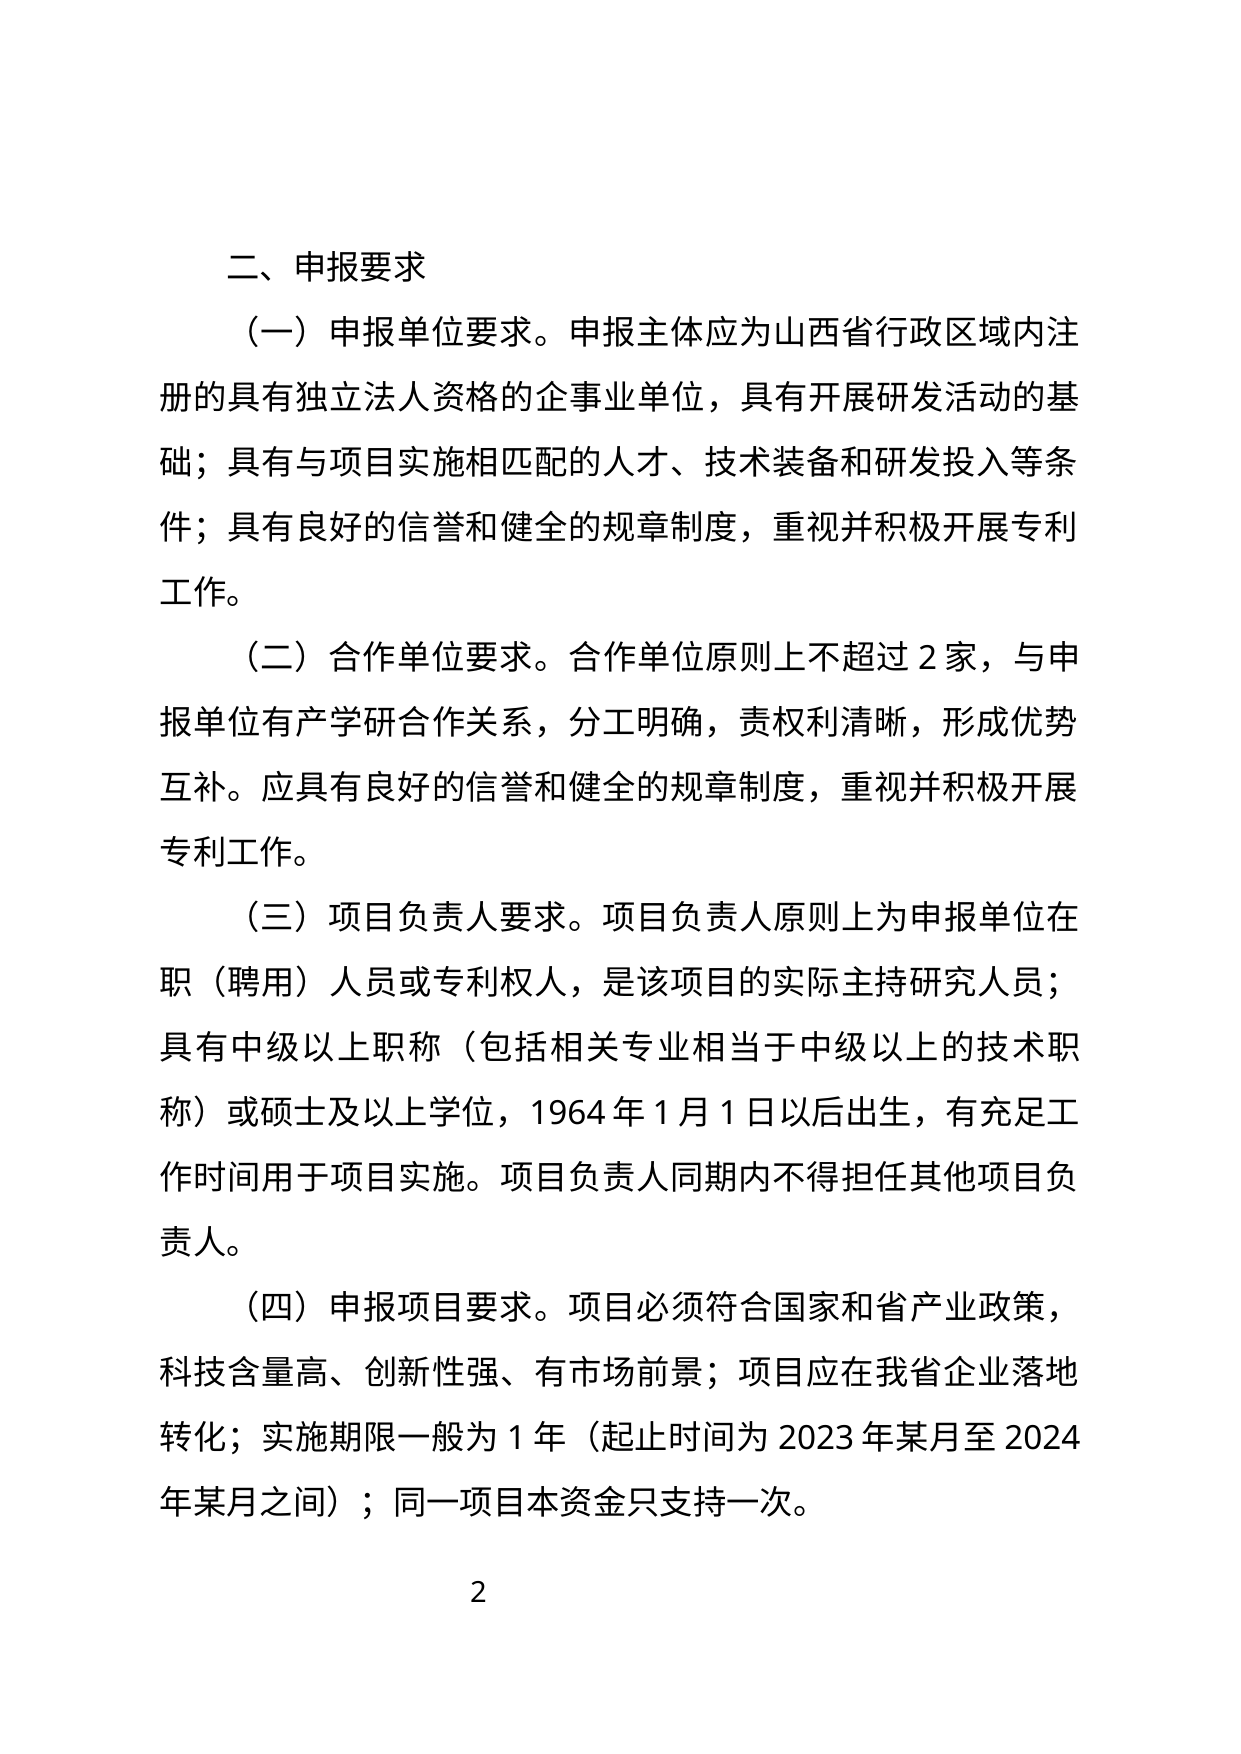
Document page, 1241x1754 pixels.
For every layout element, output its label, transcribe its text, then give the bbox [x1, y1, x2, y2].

text （三）项目负责人要求。项目负责人原则上为申报单位在职（聘用）人员或专利权人，是该项目的实际主持研究人员；具有中级以上职称（包括相关专业相当于中级以上的技术职称）或硕士及以上学位，1964年1月1日以后出生，有充足工作时间用于项目实施。项目负责人同期内不得担任其他项目负责人。 [159, 883, 1081, 1273]
text （一）申报单位要求。申报主体应为山西省行政区域内注册的具有独立法人资格的企事业单位，具有开展研发活动的基础；具有与项目实施相匹配的人才、技术装备和研发投入等条件；具有良好的信誉和健全的规章制度，重视并积极开展专利工作。 [159, 298, 1081, 623]
text 二、申报要求 [159, 233, 1081, 298]
text （二）合作单位要求。合作单位原则上不超过2家，与申报单位有产学研合作关系，分工明确，责权利清晰，形成优势互补。应具有良好的信誉和健全的规章制度，重视并积极开展专利工作。 [159, 623, 1081, 883]
text （四）申报项目要求。项目必须符合国家和省产业政策，科技含量高、创新性强、有市场前景；项目应在我省企业落地转化；实施期限一般为1年（起止时间为2023年某月至2024年某月之间）；同一项目本资金只支持一次。 [159, 1273, 1081, 1533]
